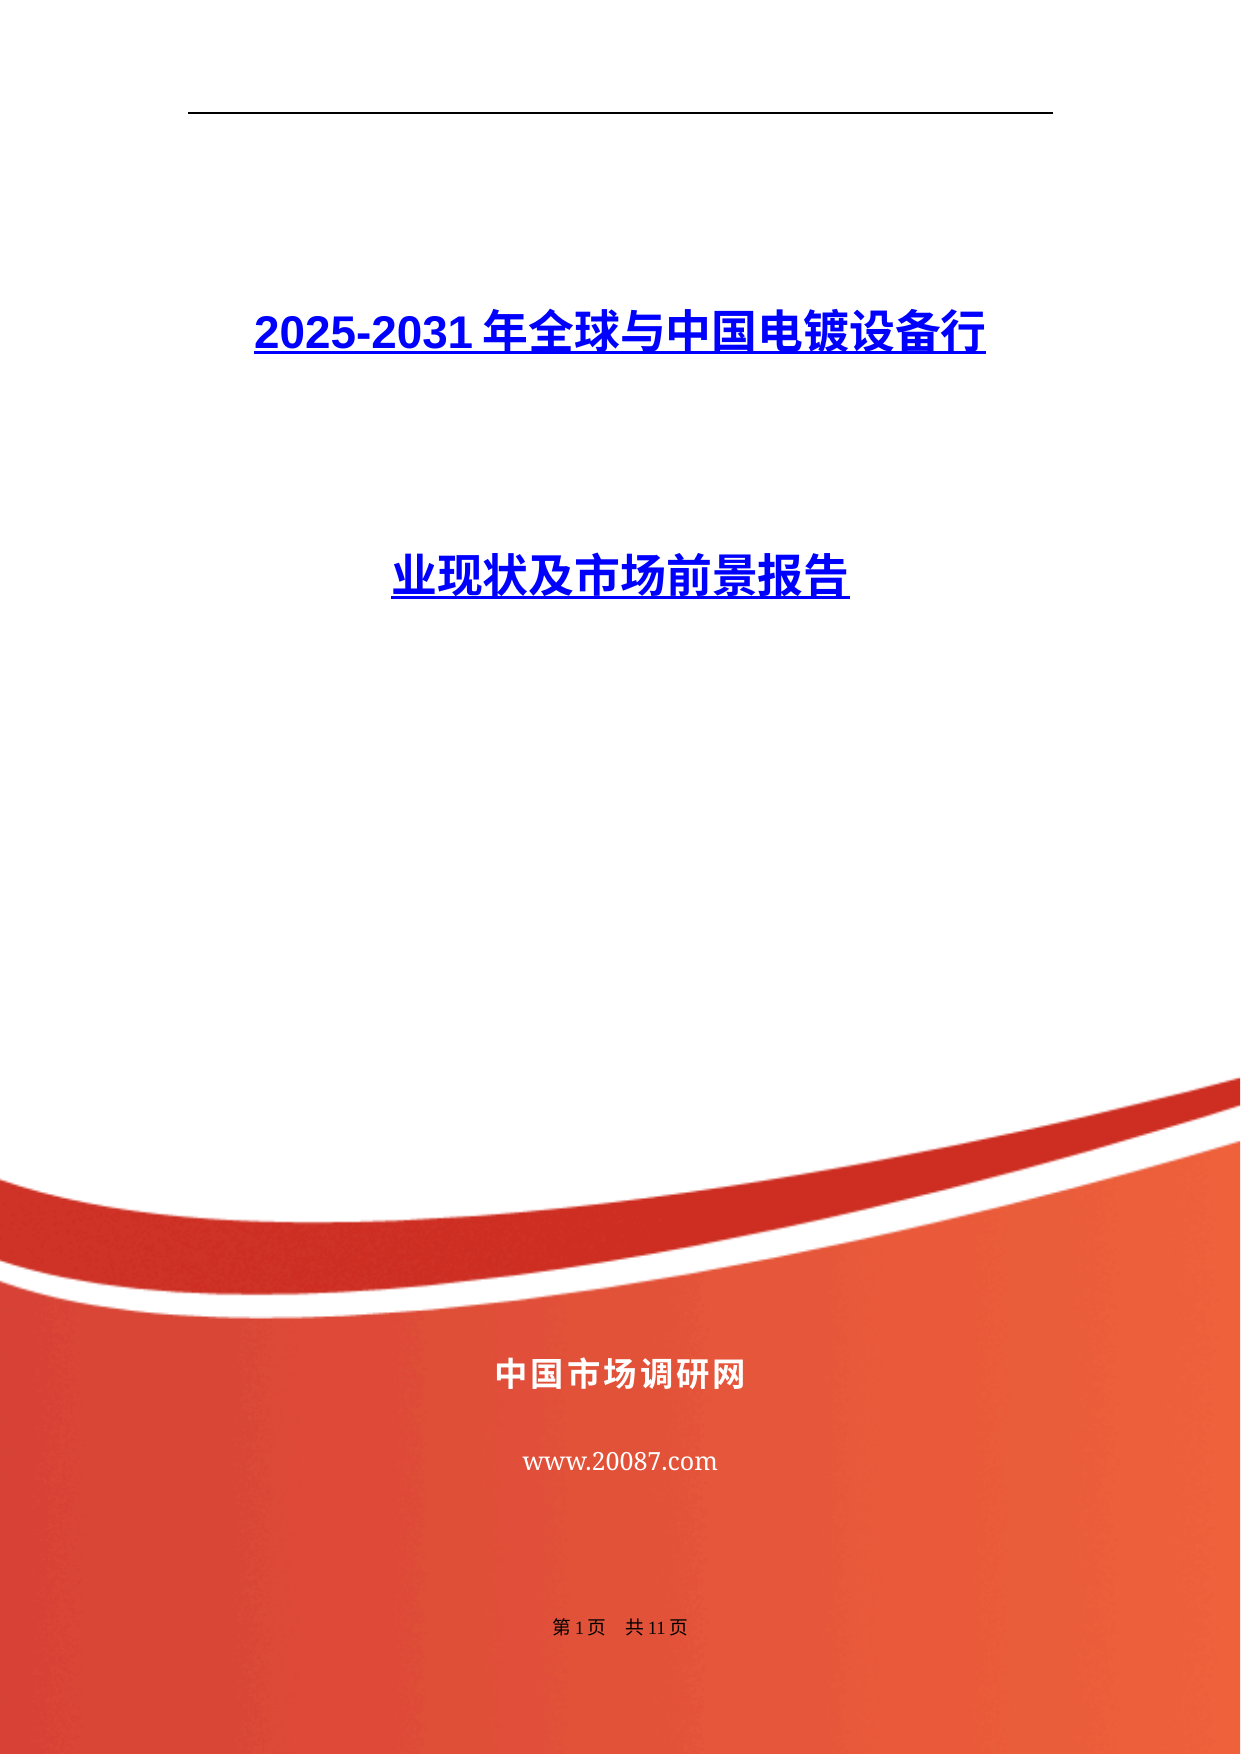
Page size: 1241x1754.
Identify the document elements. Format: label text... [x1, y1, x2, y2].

table_header 2025-2031年全球与中国电镀设备行业现状及市场前景报告 [188, 207, 1053, 773]
picture [0, 1006, 1241, 1754]
subtitle 中国市场调研网 [187, 1339, 1053, 1404]
text www.20087.com [187, 1428, 1053, 1493]
